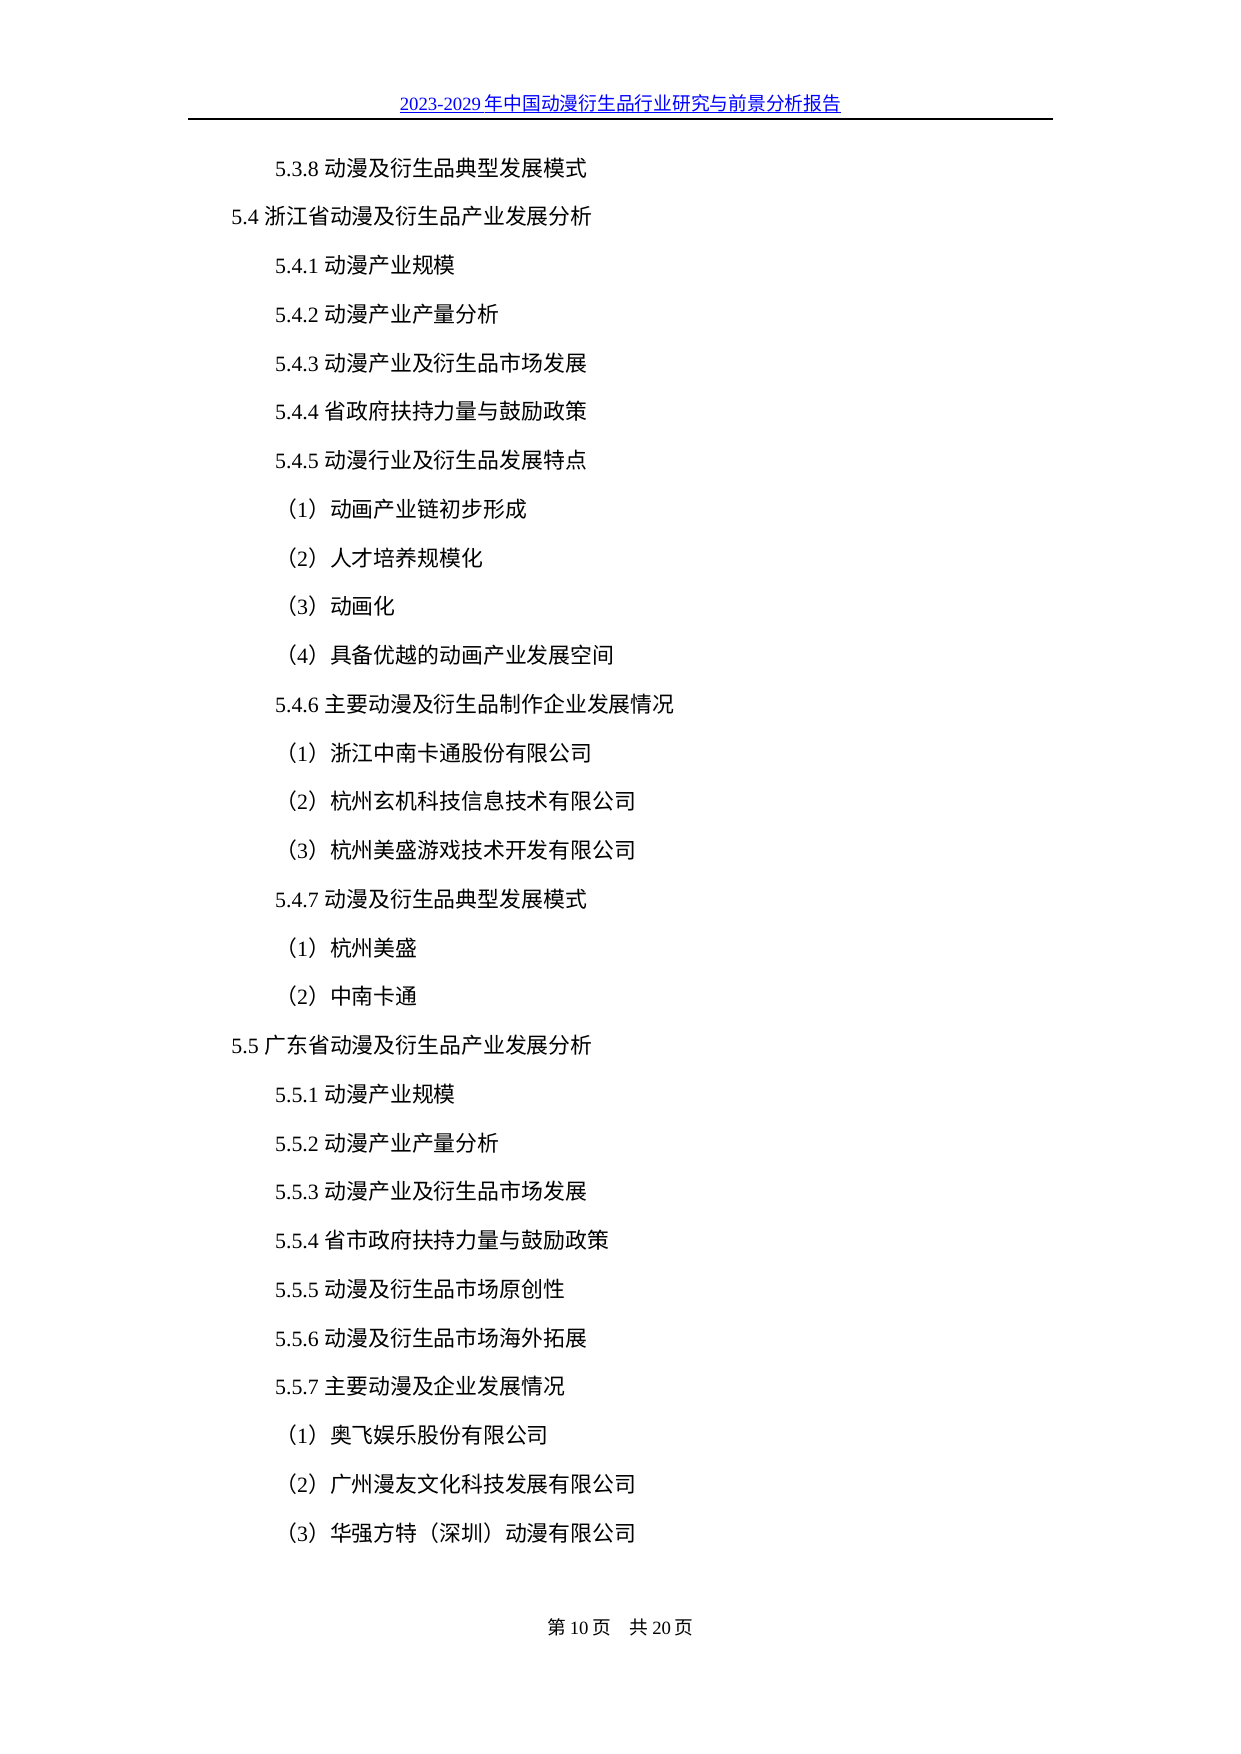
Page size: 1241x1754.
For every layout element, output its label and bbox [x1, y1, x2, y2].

text [187, 150, 1053, 1548]
